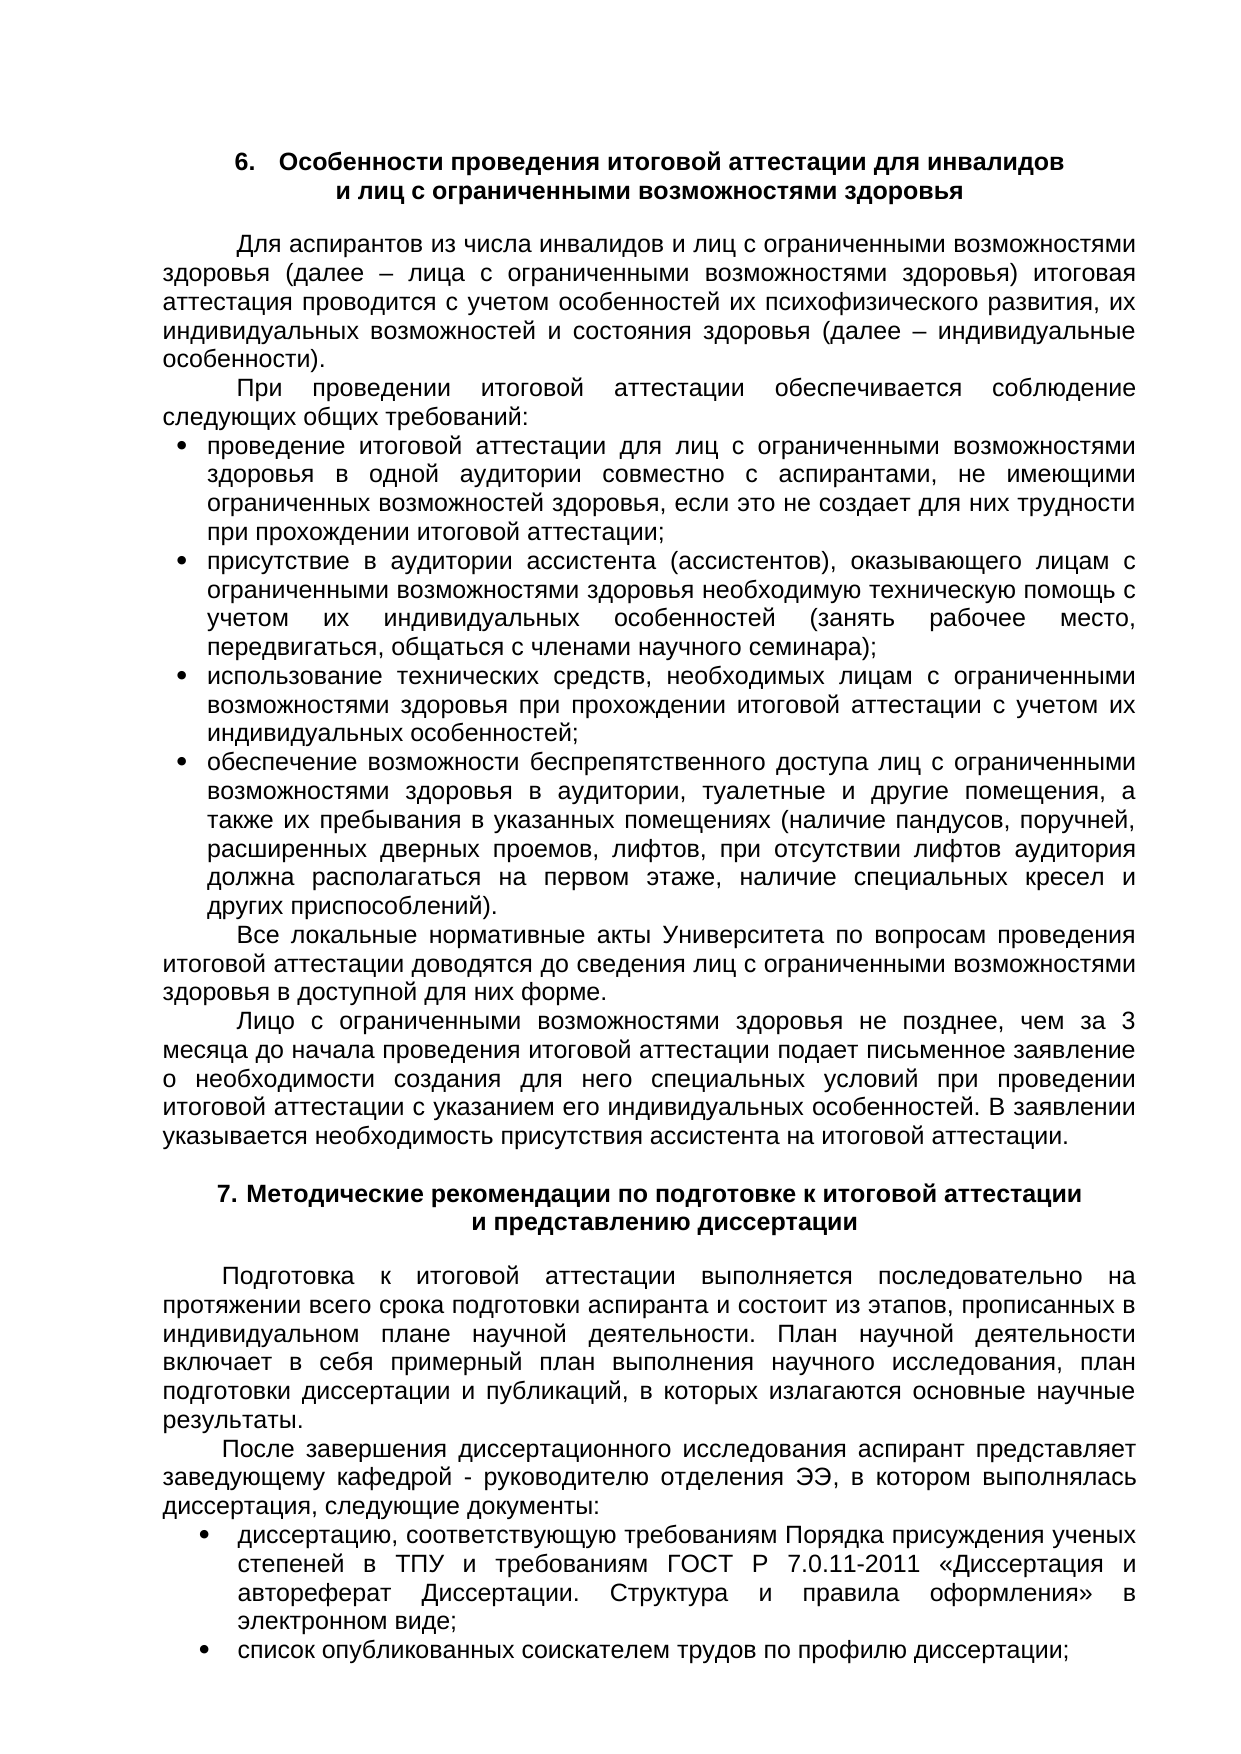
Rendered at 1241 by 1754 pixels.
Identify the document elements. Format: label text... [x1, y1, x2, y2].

list список опубликованных соискателем трудов по профилю диссертации; [200, 1635, 1137, 1664]
text После завершения диссертационного исследования аспирант представляет заведующему кафедрой - руководителю отделения ЭЭ, в котором выполнялась диссертация, следующие документы: [162, 1433, 1137, 1520]
list Особенности проведения итоговой аттестации для инвалидов [162, 147, 1137, 176]
list диссертацию, соответствующую требованиям Порядка присуждения ученых степеней в ТПУ и требованиям ГОСТ Р 7.0.11-2011 «Диссертация и автореферат Диссертации. Структура и правила оформления» в электронном виде; [200, 1520, 1137, 1635]
list обеспечение возможности беспрепятственного доступа лиц с ограниченными возможностями здоровья в аудитории, туалетные и другие помещения, а также их пребывания в указанных помещениях (наличие пандусов, поручней, расширенных дверных проемов, лифтов, при отсутствии лифтов аудитория должна располагаться на первом этаже, наличие специальных кресел и других приспособлений). [177, 747, 1137, 920]
text Подготовка к итоговой аттестации выполняется последовательно на протяжении всего срока подготовки аспиранта и состоит из этапов, прописанных в индивидуальном плане научной деятельности. План научной деятельности включает в себя примерный план выполнения научного исследования, план подготовки диссертации и публикаций, в которых излагаются основные научные результаты. [162, 1261, 1137, 1433]
list и лиц с ограниченными возможностями здоровья [162, 176, 1137, 204]
list использование технических средств, необходимых лицам с ограниченными возможностями здоровья при прохождении итоговой аттестации с учетом их индивидуальных особенностей; [177, 661, 1137, 747]
list проведение итоговой аттестации для лиц с ограниченными возможностями здоровья в одной аудитории совместно с аспирантами, не имеющими ограниченных возможностей здоровья, если это не создает для них трудности при прохождении итоговой аттестации; [177, 431, 1137, 546]
text При проведении итоговой аттестации обеспечивается соблюдение следующих общих требований: [162, 373, 1137, 431]
list Методические рекомендации по подготовке к итоговой аттестации [162, 1178, 1137, 1207]
list и представлению диссертации [192, 1207, 1137, 1236]
list присутствие в аудитории ассистента (ассистентов), оказывающего лицам с ограниченными возможностями здоровья необходимую техническую помощь с учетом их индивидуальных особенностей (занять рабочее место, передвигаться, общаться с членами научного семинара); [177, 546, 1137, 661]
text Для аспирантов из числа инвалидов и лиц с ограниченными возможностями здоровья (далее – лица с ограниченными возможностями здоровья) итоговая аттестация проводится с учетом особенностей их психофизического развития, их индивидуальных возможностей и состояния здоровья (далее – индивидуальные особенности). [162, 229, 1137, 373]
text Все локальные нормативные акты Университета по вопросам проведения итоговой аттестации доводятся до сведения лиц с ограниченными возможностями здоровья в доступной для них форме. [162, 920, 1137, 1006]
text Лицо с ограниченными возможностями здоровья не позднее, чем за 3 месяца до начала проведения итоговой аттестации подает письменное заявление о необходимости создания для него специальных условий при проведении итоговой аттестации с указанием его индивидуальных особенностей. В заявлении указывается необходимость присутствия ассистента на итоговой аттестации. [162, 1006, 1137, 1150]
